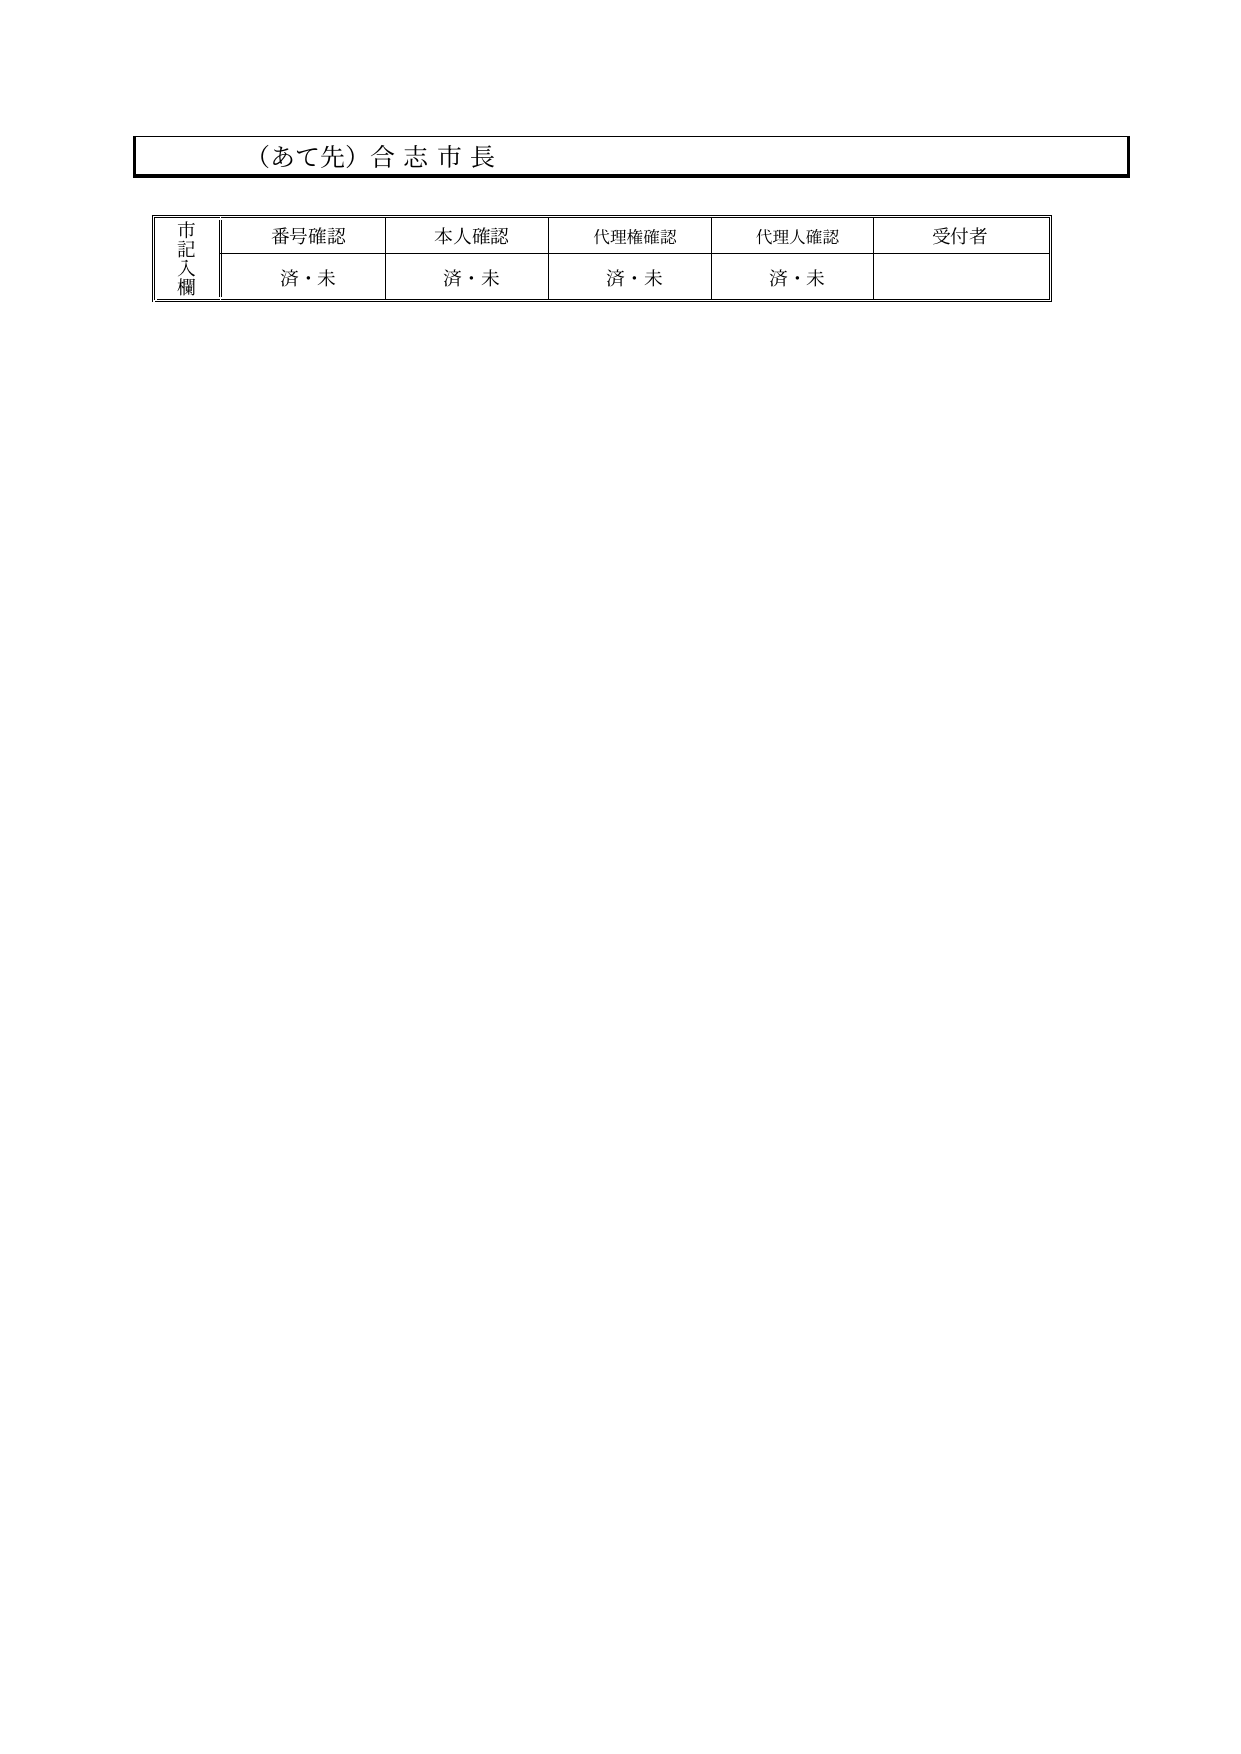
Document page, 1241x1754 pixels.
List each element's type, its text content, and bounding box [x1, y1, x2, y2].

table_header 番号確認 [221, 218, 385, 253]
table_cell 済・未 [386, 254, 548, 299]
table_header 代理権確認 [549, 218, 711, 253]
table_cell [874, 254, 1049, 299]
table_cell 済・未 [221, 254, 385, 299]
table_header 本人確認 [386, 218, 548, 253]
table_header 市記入欄 [154, 216, 221, 299]
table_header 受付者 [874, 218, 1049, 253]
table_cell 済・未 [549, 254, 711, 299]
table_header 代理人確認 [712, 218, 873, 253]
table_cell 済・未 [712, 254, 873, 299]
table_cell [136, 137, 1127, 174]
